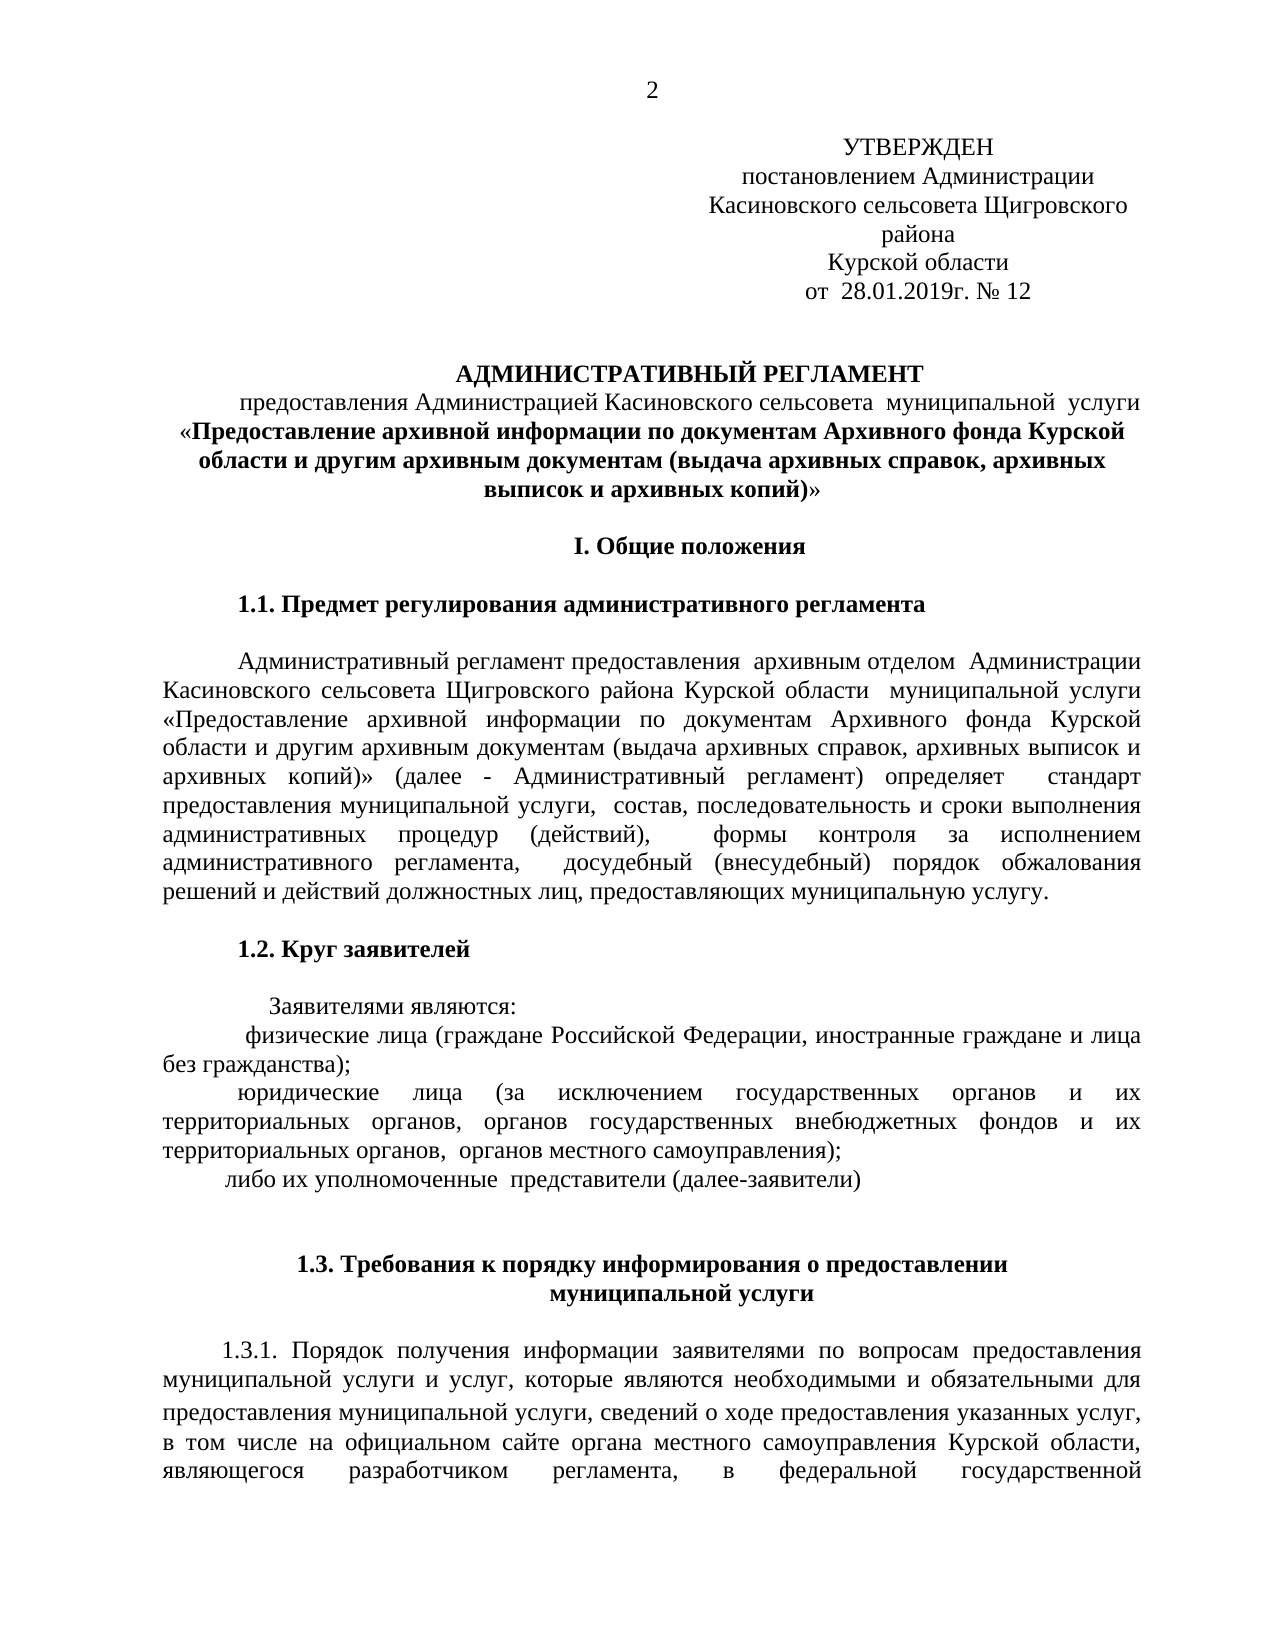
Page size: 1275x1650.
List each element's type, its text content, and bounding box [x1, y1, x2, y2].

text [162, 1336, 1142, 1484]
text 1.3. Требования к порядку информирования о предоставлении [162, 1249, 1142, 1278]
text АДМИНИСТРАТИВНЫЙ РЕГЛАМЕНТ [162, 359, 1142, 387]
text УТВЕРЖДЕН [694, 132, 1142, 161]
text І. Общие положения [162, 531, 1142, 560]
text юридические лица (за исключением государственных органов и их территориальных органов, органов государственных внебюджетных фондов и их территориальных органов, органов местного самоуправления); [162, 1077, 1142, 1164]
text муниципальной услуги [162, 1278, 1142, 1307]
text от 28.01.2019г. № 12 [694, 276, 1142, 305]
text физические лица (граждане Российской Федерации, иностранные граждане и лица без гражданства); [162, 1020, 1142, 1077]
text Касиновского сельсовета Щигровского района [694, 190, 1142, 247]
text Заявителями являются: [162, 991, 1142, 1020]
list Предмет регулирования административного регламента [237, 589, 1142, 617]
text Курской области [694, 247, 1142, 276]
text Административный регламент предоставления архивным отделом Администрации Касиновского сельсовета Щигровского района Курской области муниципальной услуги «Предоставление архивной информации по документам Архивного фонда Курской области и другим архивным документам (выдача архивных справок, архивных выписок и архивных копий)» (далее - Административный регламент) определяет стандарт предоставления муниципальной услуги, состав, последовательность и сроки выполнения административных процедур (действий), формы контроля за исполнением административного регламента, досудебный (внесудебный) порядок обжалования решений и действий должностных лиц, предоставляющих муниципальную услугу. [162, 646, 1142, 905]
text постановлением Администрации [694, 161, 1142, 190]
text 1.2. Круг заявителей [162, 934, 1142, 962]
text предоставления Администрацией Касиновского сельсовета муниципальной услуги «Предоставление архивной информации по документам Архивного фонда Курской области и другим архивным документам (выдача архивных справок, архивных выписок и архивных копий)» [162, 387, 1142, 502]
text либо их уполномоченные представители (далее-заявители) [162, 1164, 1142, 1192]
